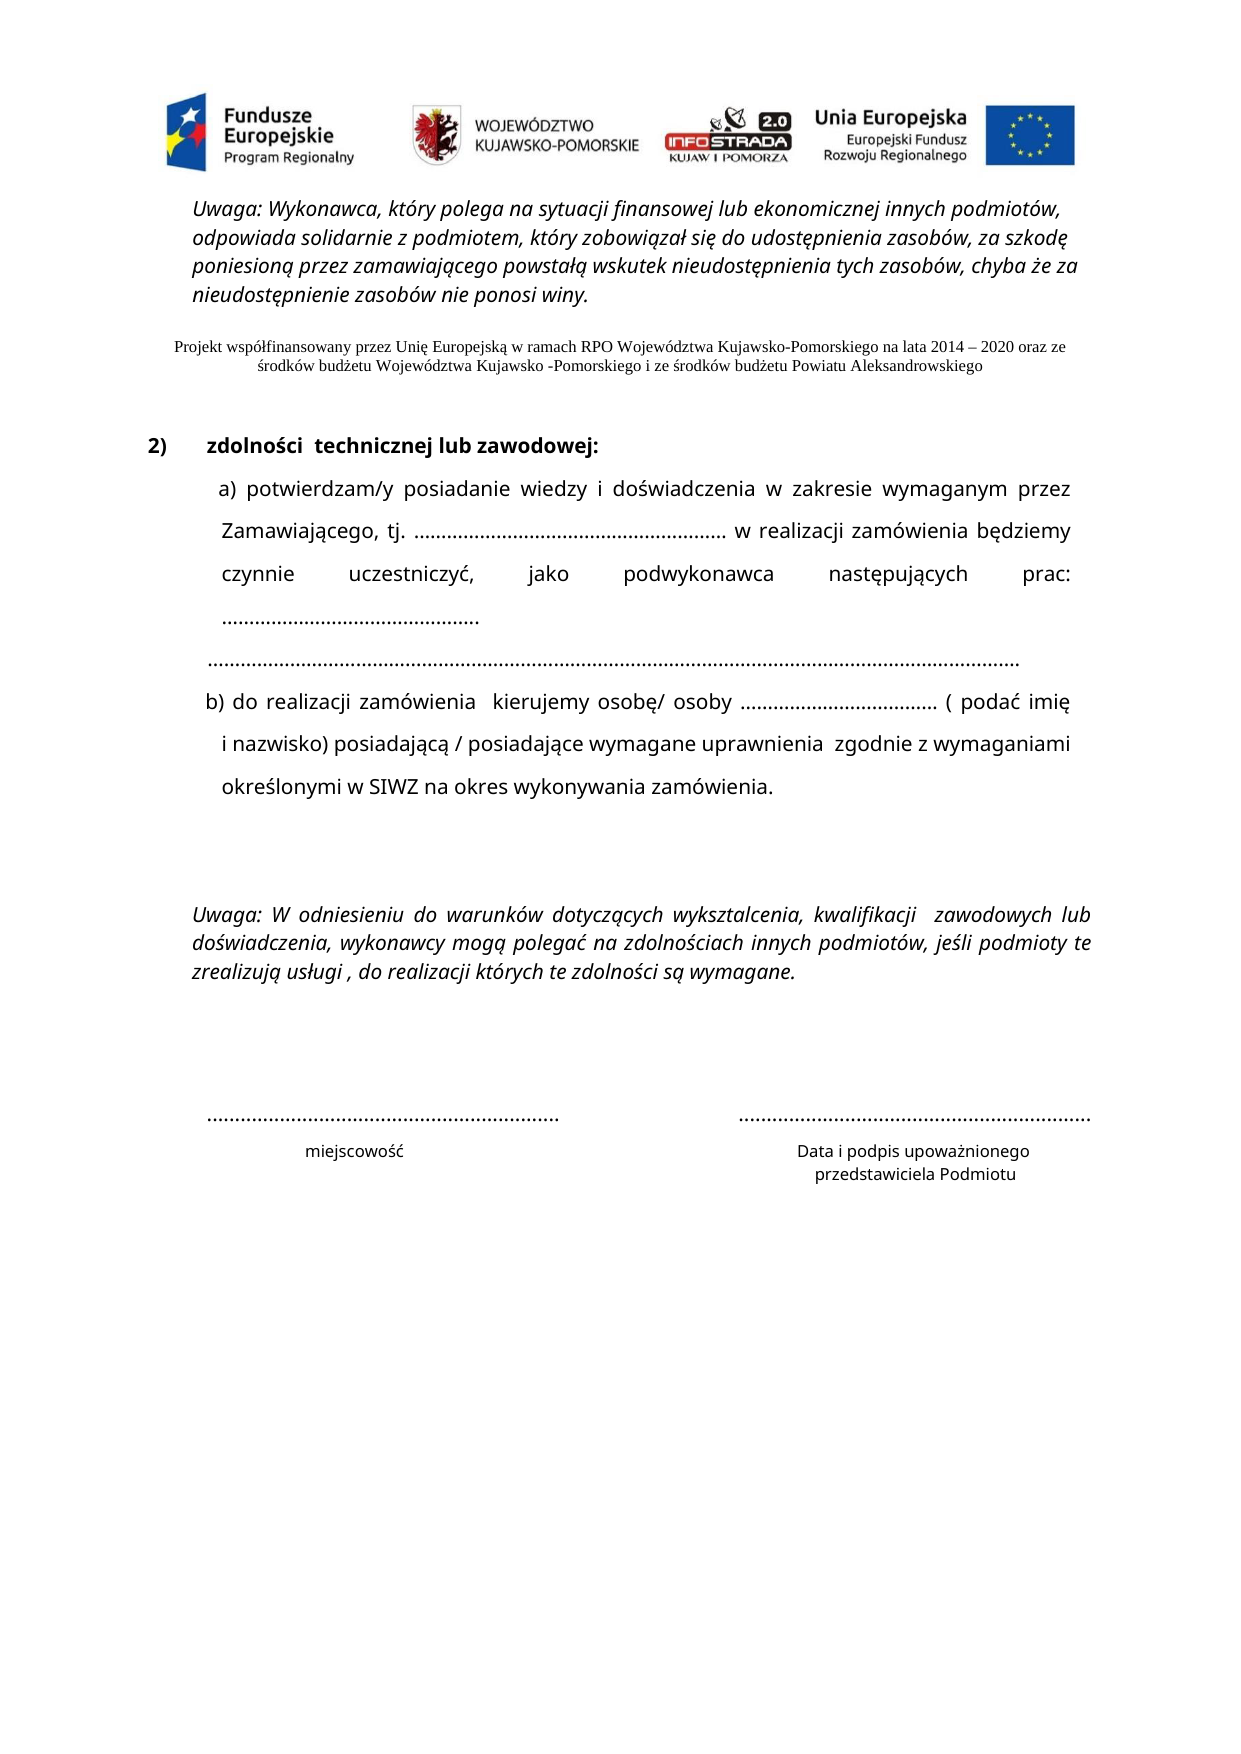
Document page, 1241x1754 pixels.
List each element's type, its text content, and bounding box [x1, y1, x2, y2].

list zdolności technicznej lub zawodowej: [148, 431, 1071, 460]
text b) do realizacji zamówienia kierujemy osobę/ osoby ……………………………… ( podać imię i nazwisko) posiadającą / posiadające wymagane uprawnienia zgodnie z wymaganiami określonymi w SIWZ na okres wykonywania zamówienia. [148, 687, 1071, 801]
text a) potwierdzam/y posiadanie wiedzy i doświadczenia w zakresie wymaganym przez Zamawiającego, tj. ………………………………………………… w realizacji zamówienia będziemy czynnie uczestniczyć, jako podwykonawca następujących prac:……………………………………….. [148, 474, 1071, 630]
text …………………………………………………………………………………………………………………………………. [148, 644, 1071, 673]
list Uwaga: Wykonawca, który polega na sytuacji finansowej lub ekonomicznej innych podmiotów, odpowiada solidarnie z podmiotem, który zobowiązał się do udostępnienia zasobów, za szkodę poniesioną przez zamawiającego powstałą wskutek nieudostępnienia tych zasobów, chyba że za nieudostępnienie zasobów nie ponosi winy. [192, 195, 1093, 308]
text miejscowość Data i podpis upoważnionego [148, 1139, 1071, 1162]
text Projekt współfinansowany przez Unię Europejską w ramach RPO Województwa Kujawsko-Pomorskiego na lata 2014 – 2020 oraz ze środków budżetu Województwa Kujawsko -Pomorskiego i ze środków budżetu Powiatu Aleksandrowskiego [148, 337, 1093, 375]
text przedstawiciela Podmiotu [325, 1162, 1071, 1185]
text Uwaga: W odniesieniu do warunków dotyczących wyksztalcenia, kwalifikacji zawodowych lub doświadczenia, wykonawcy mogą polegać na zdolnościach innych podmiotów, jeśli podmioty te zrealizują usługi , do realizacji których te zdolności są wymagane. [192, 900, 1093, 985]
